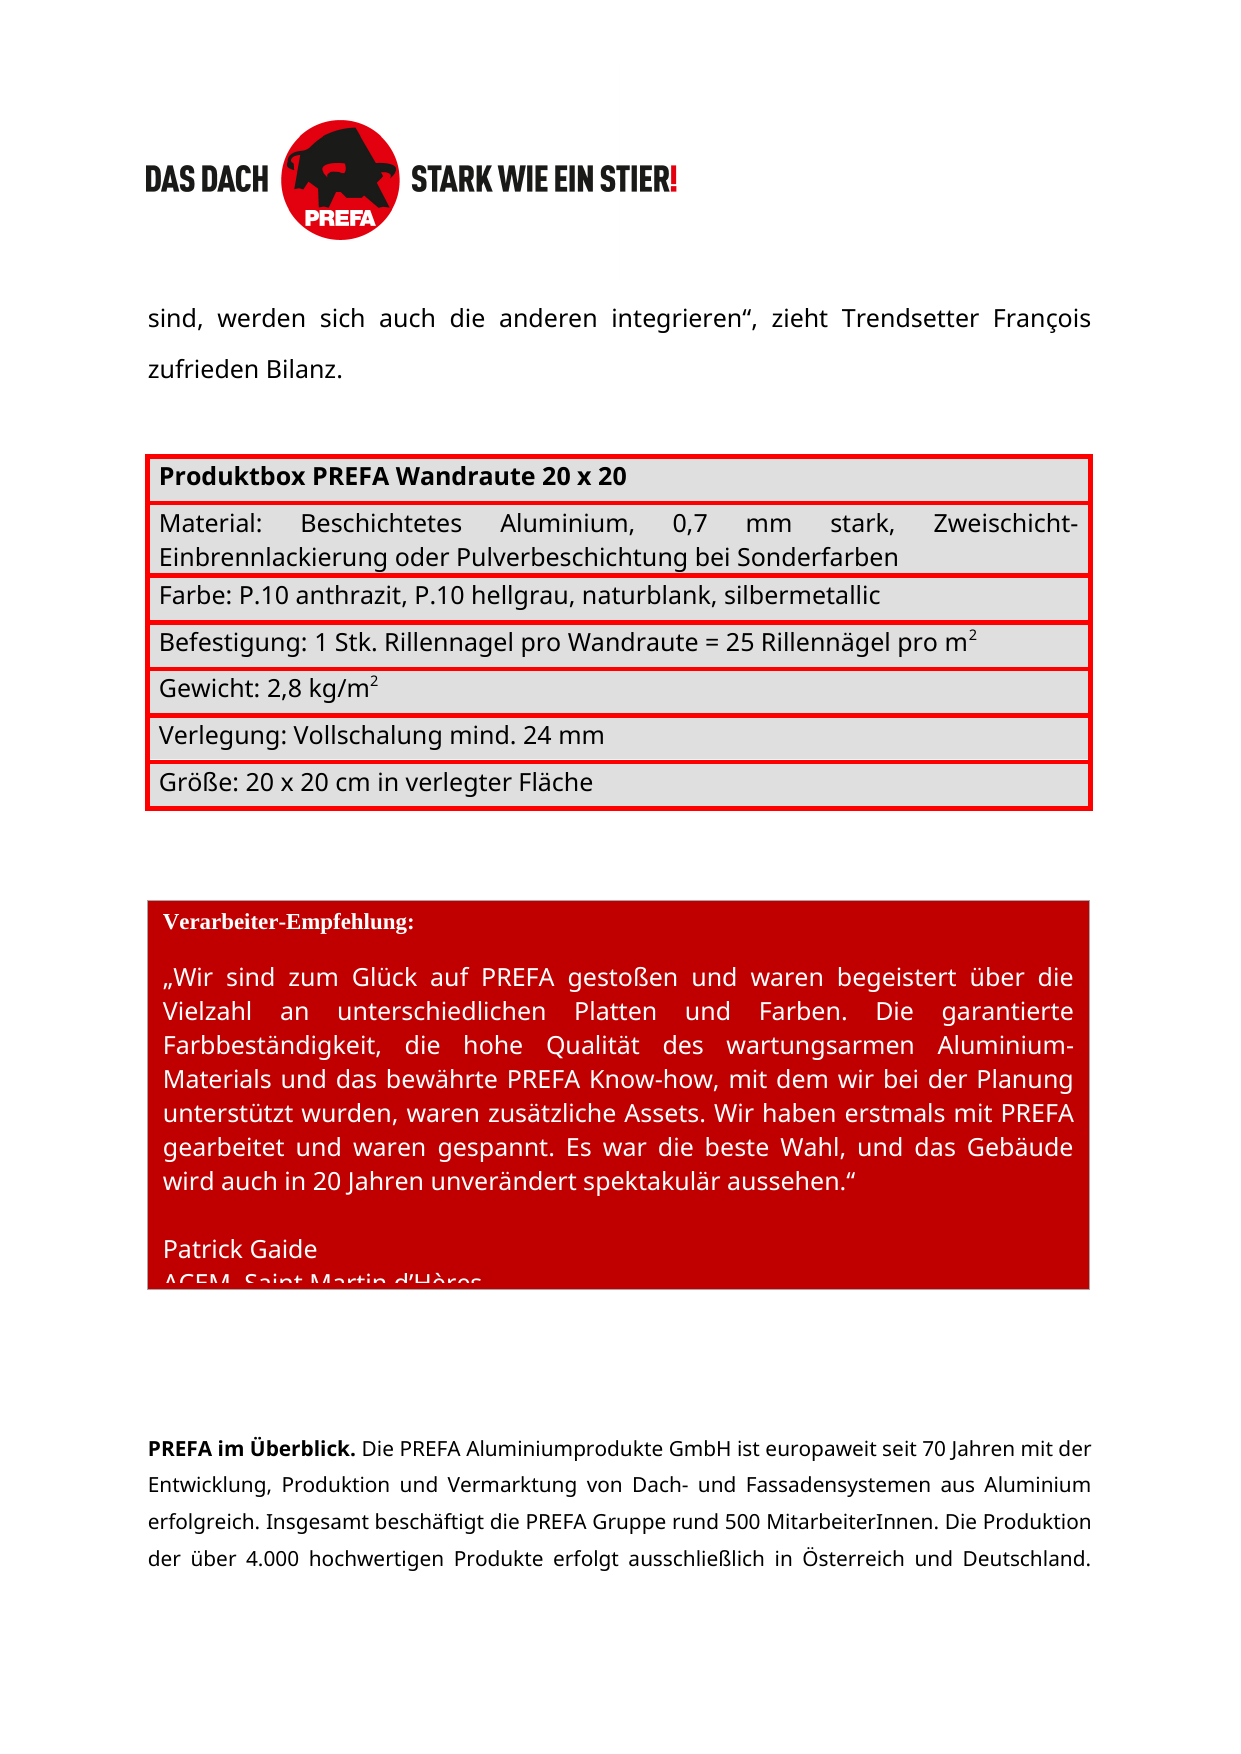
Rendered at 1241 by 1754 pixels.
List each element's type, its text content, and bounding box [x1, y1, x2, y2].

table_header Produktbox PREFA Wandraute 20 x 20 [150, 459, 1088, 501]
table_cell Material: Beschichtetes Aluminium, 0,7 mm stark, Zweischicht-Einbrennlackierung oder Pulverbeschichtung bei Sonderfarben [150, 505, 1088, 573]
table_cell Farbe: P.10 anthrazit, P.10 hellgrau, naturblank, silbermetallic [150, 578, 1088, 620]
table_cell Gewicht: 2,8 kg/m2 [150, 671, 1088, 713]
table_cell Größe: 20 x 20 cm in verlegter Fläche [150, 764, 1088, 806]
table_cell Befestigung: 1 Stk. Rillennagel pro Wandraute = 25 Rillennägel pro m2 [150, 625, 1088, 666]
picture [0, 63, 1234, 279]
table_cell Verlegung: Vollschalung mind. 24 mm [150, 718, 1088, 759]
